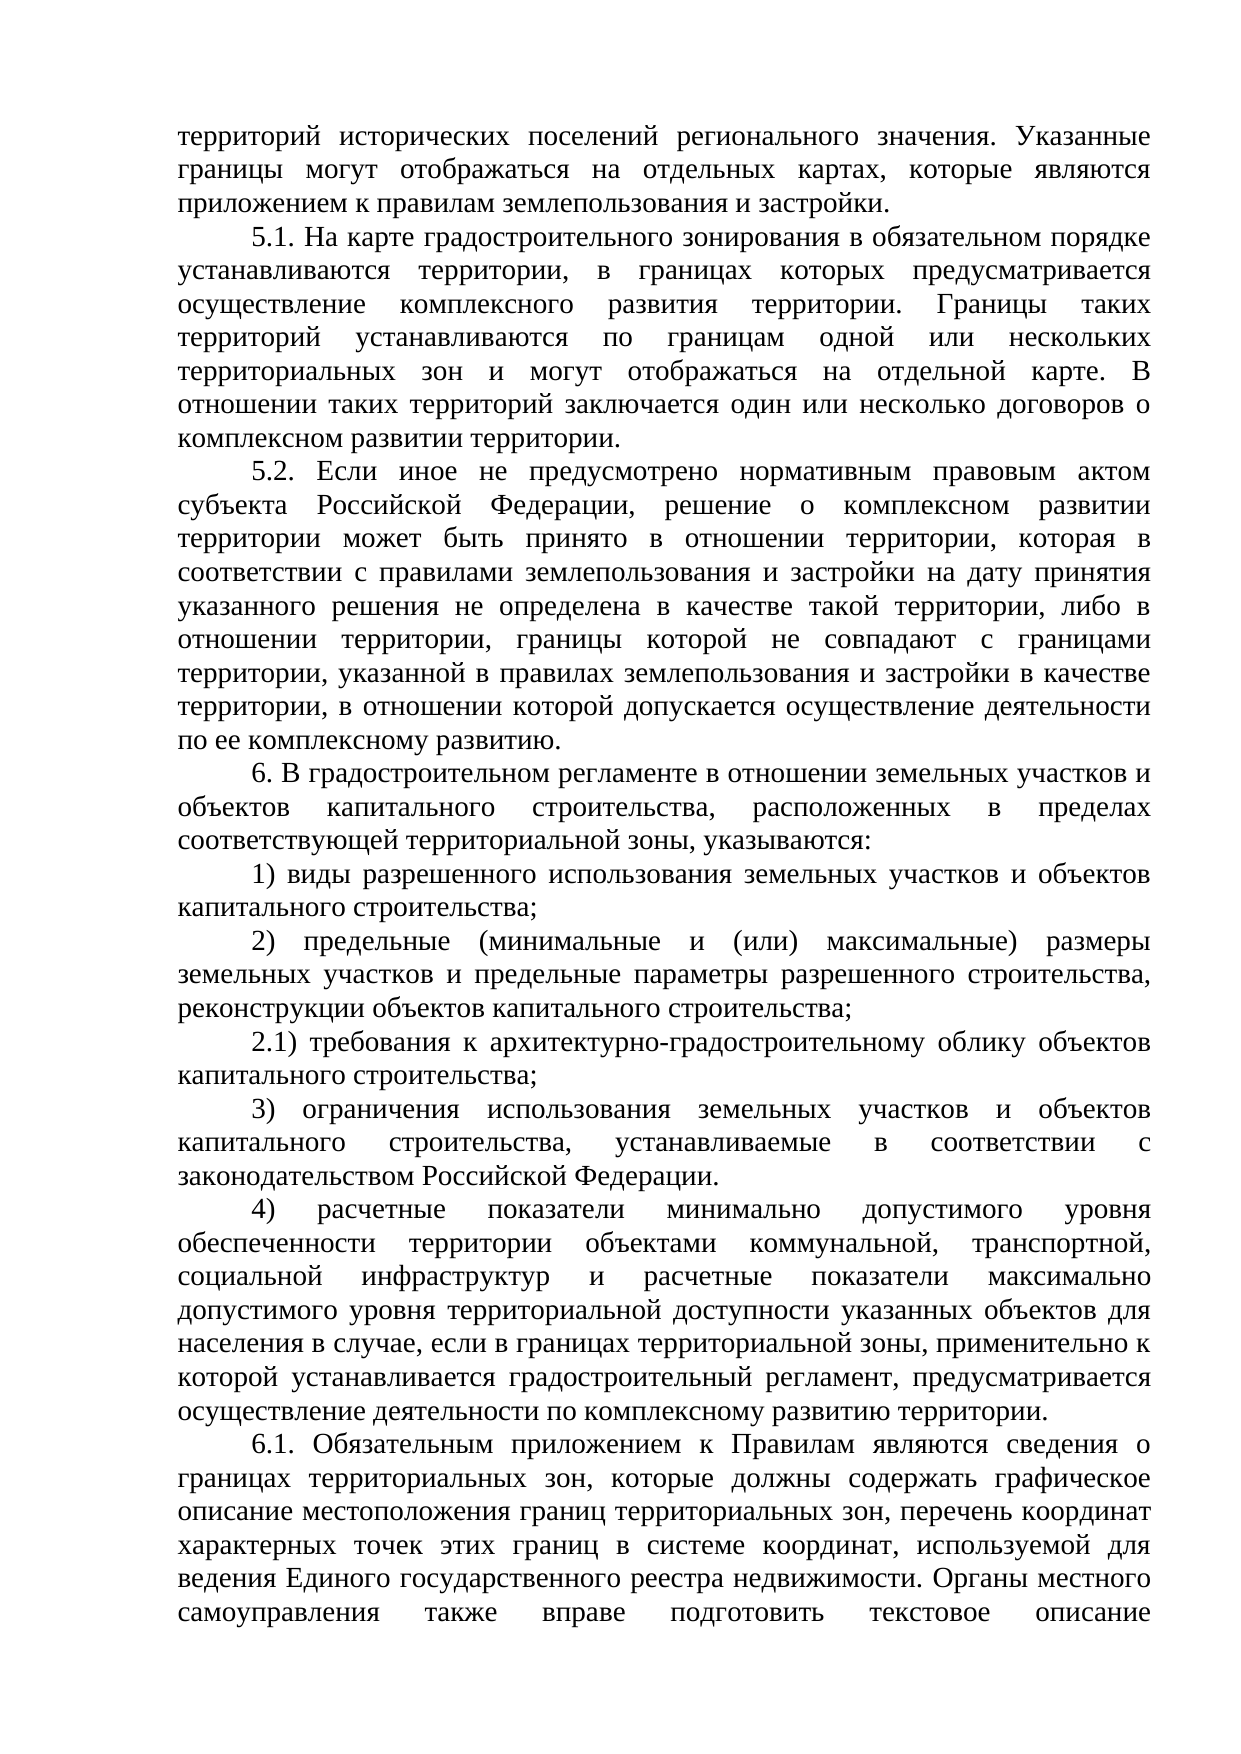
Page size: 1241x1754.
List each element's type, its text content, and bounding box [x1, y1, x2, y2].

text 2.1) требования к архитектурно-градостроительному облику объектов капитального строительства; [177, 1024, 1152, 1091]
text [177, 118, 1152, 219]
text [177, 1426, 1152, 1627]
text 6. В градостроительном регламенте в отношении земельных участков и объектов капитального строительства, расположенных в пределах соответствующей территориальной зоны, указываются: [177, 755, 1152, 856]
text 3) ограничения использования земельных участков и объектов капитального строительства, устанавливаемые в соответствии с законодательством Российской Федерации. [177, 1091, 1152, 1191]
text 5.1. На карте градостроительного зонирования в обязательном порядке устанавливаются территории, в границах которых предусматривается осуществление комплексного развития территории. Границы таких территорий устанавливаются по границам одной или нескольких территориальных зон и могут отображаться на отдельной карте. В отношении таких территорий заключается один или несколько договоров о комплексном развитии территории. [177, 219, 1152, 453]
text 4) расчетные показатели минимально допустимого уровня обеспеченности территории объектами коммунальной, транспортной, социальной инфраструктур и расчетные показатели максимально допустимого уровня территориальной доступности указанных объектов для населения в случае, если в границах территориальной зоны, применительно к которой устанавливается градостроительный регламент, предусматривается осуществление деятельности по комплексному развитию территории. [177, 1191, 1152, 1426]
text 5.2. Если иное не предусмотрено нормативным правовым актом субъекта Российской Федерации, решение о комплексном развитии территории может быть принято в отношении территории, которая в соответствии с правилами землепользования и застройки на дату принятия указанного решения не определена в качестве такой территории, либо в отношении территории, границы которой не совпадают с границами территории, указанной в правилах землепользования и застройки в качестве территории, в отношении которой допускается осуществление деятельности по ее комплексному развитию. [177, 453, 1152, 755]
text 1) виды разрешенного использования земельных участков и объектов капитального строительства; [177, 856, 1152, 923]
text 2) предельные (минимальные и (или) максимальные) размеры земельных участков и предельные параметры разрешенного строительства, реконструкции объектов капитального строительства; [177, 923, 1152, 1024]
